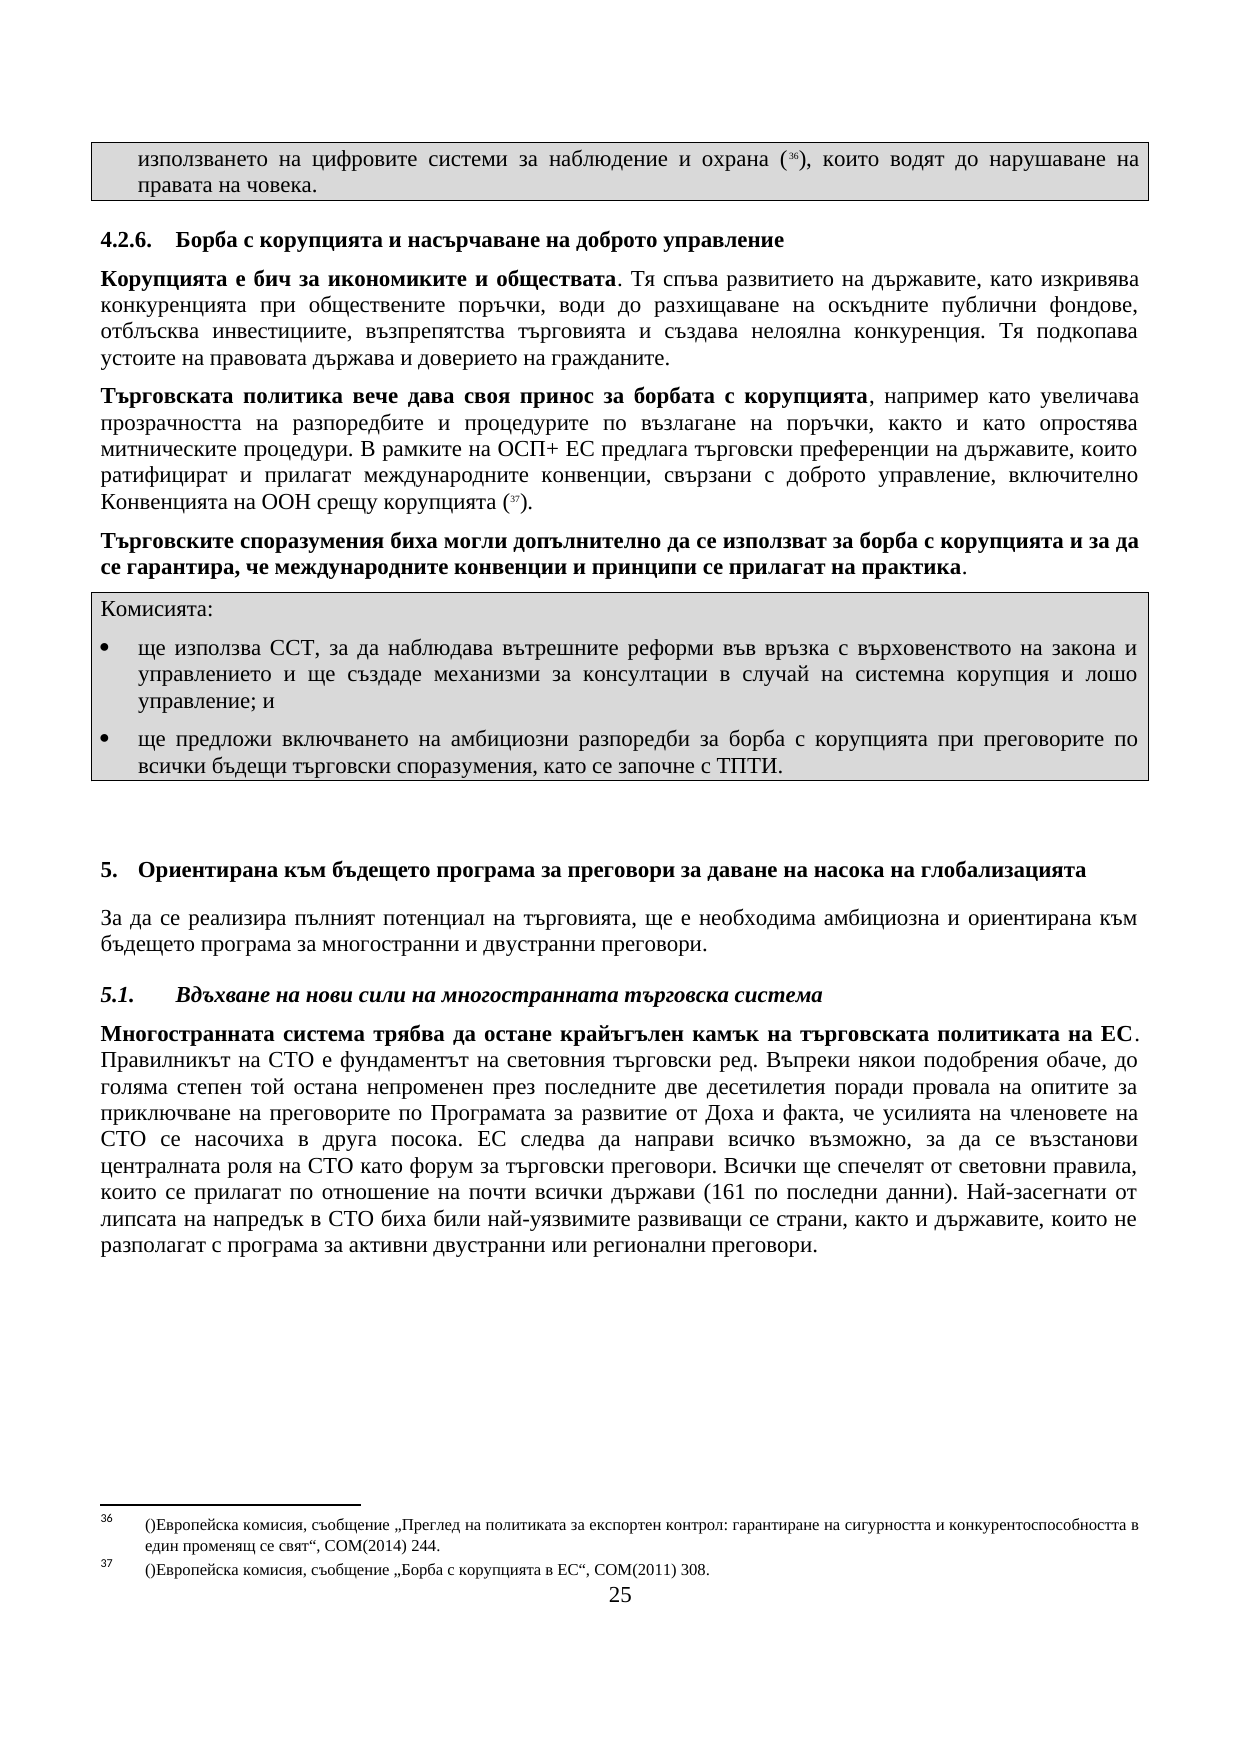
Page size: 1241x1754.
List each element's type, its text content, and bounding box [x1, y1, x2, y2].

text Корупцията е бич за икономиките и обществата. Тя спъва развитието на държавите, като изкривява конкуренцията при обществените поръчки, води до разхищаване на оскъдните публични фондове, отблъсква инвестициите, възпрепятства търговията и създава нелоялна конкуренция. Тя подкопава устоите на правовата държава и доверието на гражданите. [100, 264, 1140, 370]
text Многостранната система трябва да остане крайъгълен камък на търговската политиката на ЕС. Правилникът на СТО е фундаментът на световния търговски ред. Въпреки някои подобрения обаче, до голяма степен той остана непроменен през последните две десетилетия поради провала на опитите за приключване на преговорите по Програмата за развитие от Доха и факта, че усилията на членовете на СТО се насочиха в друга посока. ЕС следва да направи всичко възможно, за да се възстанови централната роля на СТО като форум за търговски преговори. Всички ще спечелят от световни правила, които се прилагат по отношение на почти всички държави (161 по последни данни). Най-засегнати от липсата на напредък в СТО биха били най-уязвимите развиващи се страни, както и държавите, които не разполагат с програма за активни двустранни или регионални преговори. [100, 1020, 1140, 1257]
text За да се реализира пълният потенциал на търговията, ще е необходима амбициозна и ориентирана към бъдещето програма за многостранни и двустранни преговори. [100, 903, 1140, 956]
text Търговската политика вече дава своя принос за борбата с корупцията, например като увеличава прозрачността на разпоредбите и процедурите по възлагане на поръчки, както и като опростява митническите процедури. В рамките на ОСП+ ЕС предлага търговски преференции на държавите, които ратифицират и прилагат международните конвенции, свързани с доброто управление, включително Конвенцията на ООН срещу корупцията (). [100, 382, 1140, 514]
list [92, 143, 1148, 200]
list Вдъхване на нови сили на многостранната търговска система [100, 981, 1140, 1008]
list ще предложи включването на амбициозни разпоредби за борба с корупцията при преговорите по всички бъдещи търговски споразумения, като се започне с ТПТИ. [92, 722, 1148, 780]
list Борба с корупцията и насърчаване на доброто управление [100, 226, 1140, 252]
list ще използва ССТ, за да наблюдава вътрешните реформи във връзка с върховенството на закона и управлението и ще създаде механизми за консултации в случай на системна корупция и лошо управление; и [92, 631, 1148, 713]
list Ориентирана към бъдещето програма за преговори за даване на насока на глобализацията [100, 856, 1140, 883]
text Комисията: [92, 593, 1148, 621]
text Търговските споразумения биха могли допълнително да се използват за борба с корупцията и за да се гарантира, че международните конвенции и принципи се прилагат на практика. [100, 527, 1140, 579]
